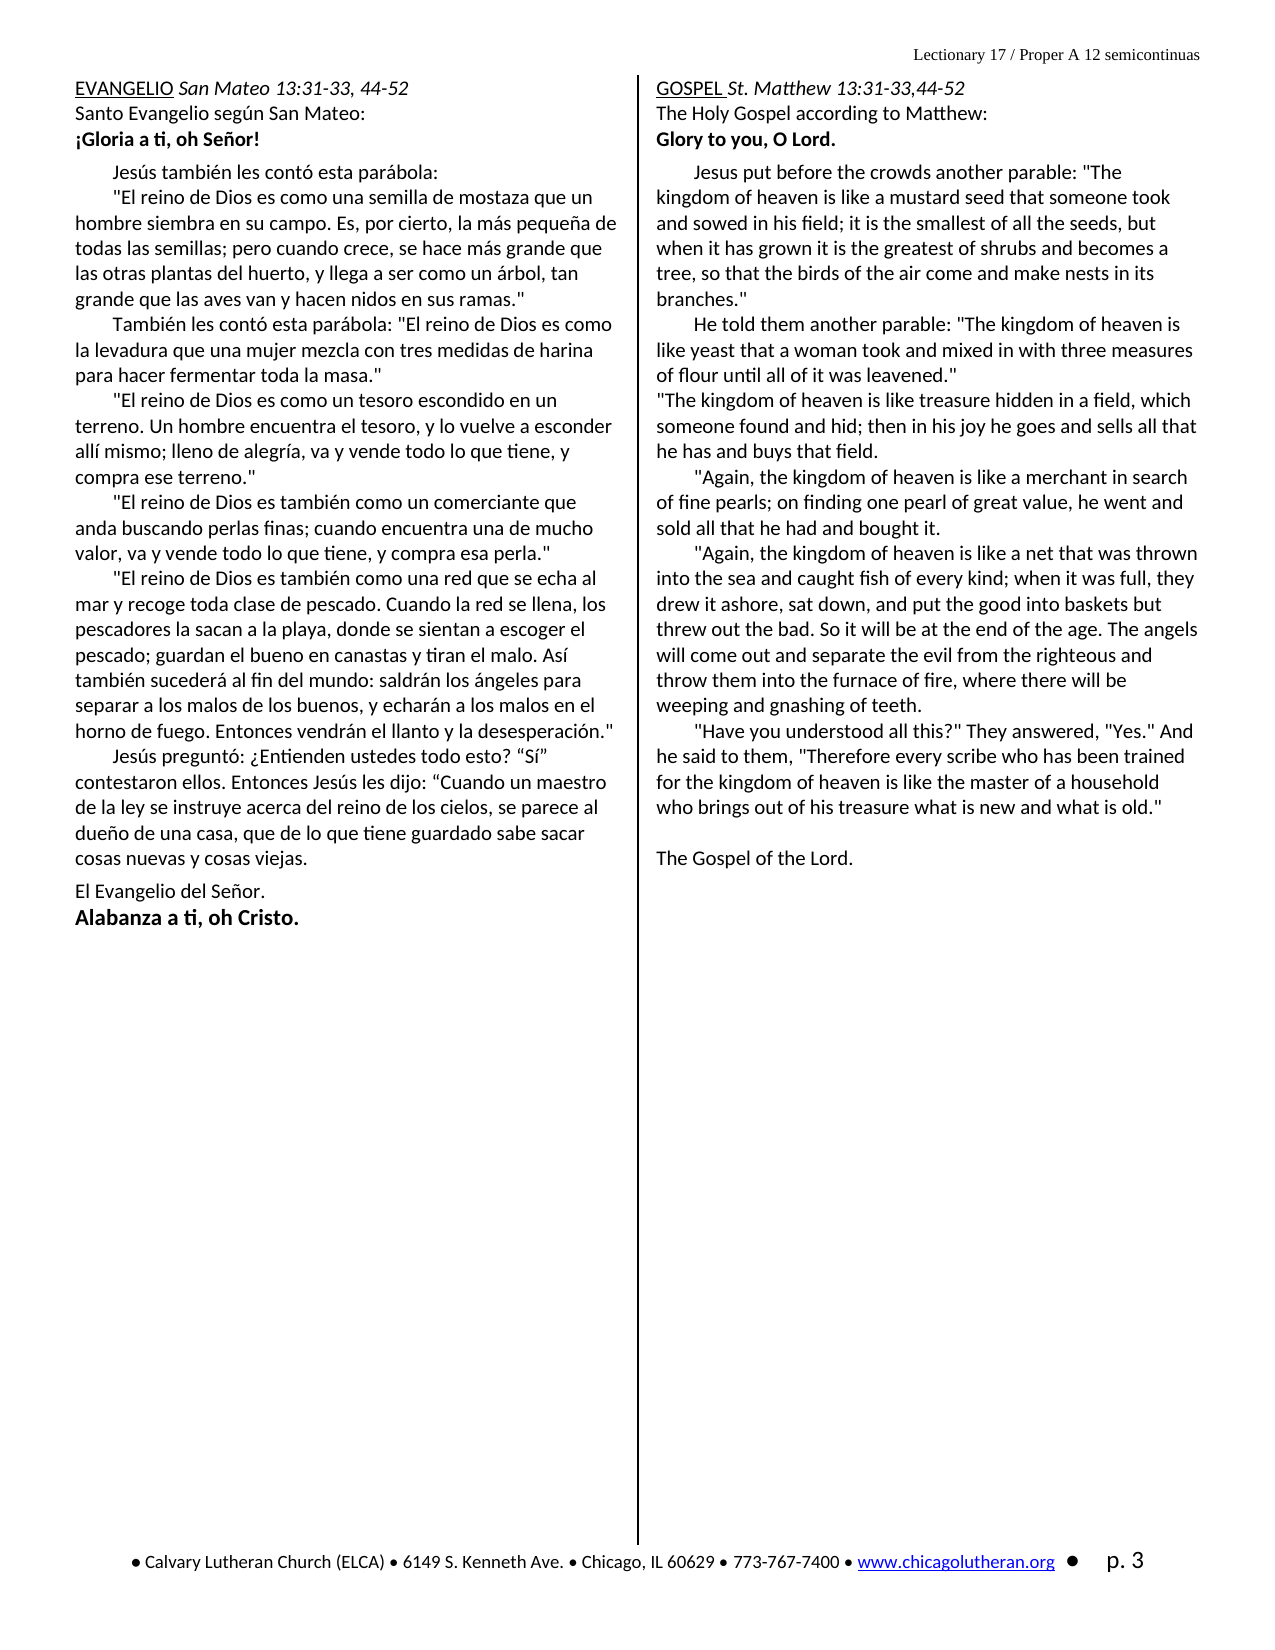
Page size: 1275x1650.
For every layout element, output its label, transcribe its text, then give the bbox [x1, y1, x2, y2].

text Jesús preguntó: ¿Entienden ustedes todo esto? “Sí” contestaron ellos. Entonces Jesús les dijo: “Cuando un maestro de la ley se instruye acerca del reino de los cielos, se parece al dueño de una casa, que de lo que tiene guardado sabe sacar cosas nuevas y cosas viejas. [75, 743, 619, 871]
text Glory to you, O Lord. [656, 126, 1200, 151]
text The Holy Gospel according to Matthew: [656, 100, 1200, 126]
text Jesus put before the crowds another parable: "The kingdom of heaven is like a mustard seed that someone took and sowed in his field; it is the smallest of all the seeds, but when it has grown it is the greatest of shrubs and becomes a tree, so that the birds of the air come and make nests in its branches." [656, 159, 1200, 311]
text "El reino de Dios es como una semilla de mostaza que un hombre siembra en su campo. Es, por cierto, la más pequeña de todas las semillas; pero cuando crece, se hace más grande que las otras plantas del huerto, y llega a ser como un árbol, tan grande que las aves van y hacen nidos en sus ramas." [75, 184, 619, 311]
text "Have you understood all this?" They answered, "Yes." And he said to them, "Therefore every scribe who has been trained for the kingdom of heaven is like the master of a household who brings out of his treasure what is new and what is old." [656, 718, 1200, 820]
text "Again, the kingdom of heaven is like a merchant in search of fine pearls; on finding one pearl of great value, he went and sold all that he had and bought it. [656, 464, 1200, 540]
text Santo Evangelio según San Mateo: [75, 100, 619, 126]
text "El reino de Dios es como un tesoro escondido en un terreno. Un hombre encuentra el tesoro, y lo vuelve a esconder allí mismo; lleno de alegría, va y vende todo lo que tiene, y compra ese terreno." [75, 388, 619, 489]
text "The kingdom of heaven is like treasure hidden in a field, which someone found and hid; then in his joy he goes and sells all that he has and buys that field. [656, 388, 1200, 464]
text Alabanza a ti, oh Cristo.GOSPEL St. Matthew 13:31-33,44-52 [75, 903, 619, 932]
text El Evangelio del Señor. [75, 878, 619, 903]
text "El reino de Dios es también como un comerciante que anda buscando perlas finas; cuando encuentra una de mucho valor, va y vende todo lo que tiene, y compra esa perla." [75, 489, 619, 566]
text He told them another parable: "The kingdom of heaven is like yeast that a woman took and mixed in with three measures of flour until all of it was leavened." [656, 311, 1200, 388]
text "El reino de Dios es también como una red que se echa al mar y recoge toda clase de pescado. Cuando la red se llena, los pescadores la sacan a la playa, donde se sientan a escoger el pescado; guardan el bueno en canastas y tiran el malo. Así también sucederá al fin del mundo: saldrán los ángeles para separar a los malos de los buenos, y echarán a los malos en el horno de fuego. Entonces vendrán el llanto y la desesperación." [75, 566, 619, 743]
subtitle ¡Gloria a ti, oh Señor! [75, 126, 619, 151]
text The Gospel of the Lord. [656, 845, 1200, 871]
text "Again, the kingdom of heaven is like a net that was thrown into the sea and caught fish of every kind; when it was full, they drew it ashore, sat down, and put the good into baskets but threw out the bad. So it will be at the end of the age. The angels will come out and separate the evil from the righteous and throw them into the furnace of fire, where there will be weeping and gnashing of teeth. [656, 540, 1200, 718]
text EVANGELIO San Mateo 13:31-33, 44-52 [75, 75, 619, 100]
text Jesús también les contó esta parábola: [75, 159, 619, 184]
text También les contó esta parábola: "El reino de Dios es como la levadura que una mujer mezcla con tres medidas de harina para hacer fermentar toda la masa." [75, 311, 619, 388]
